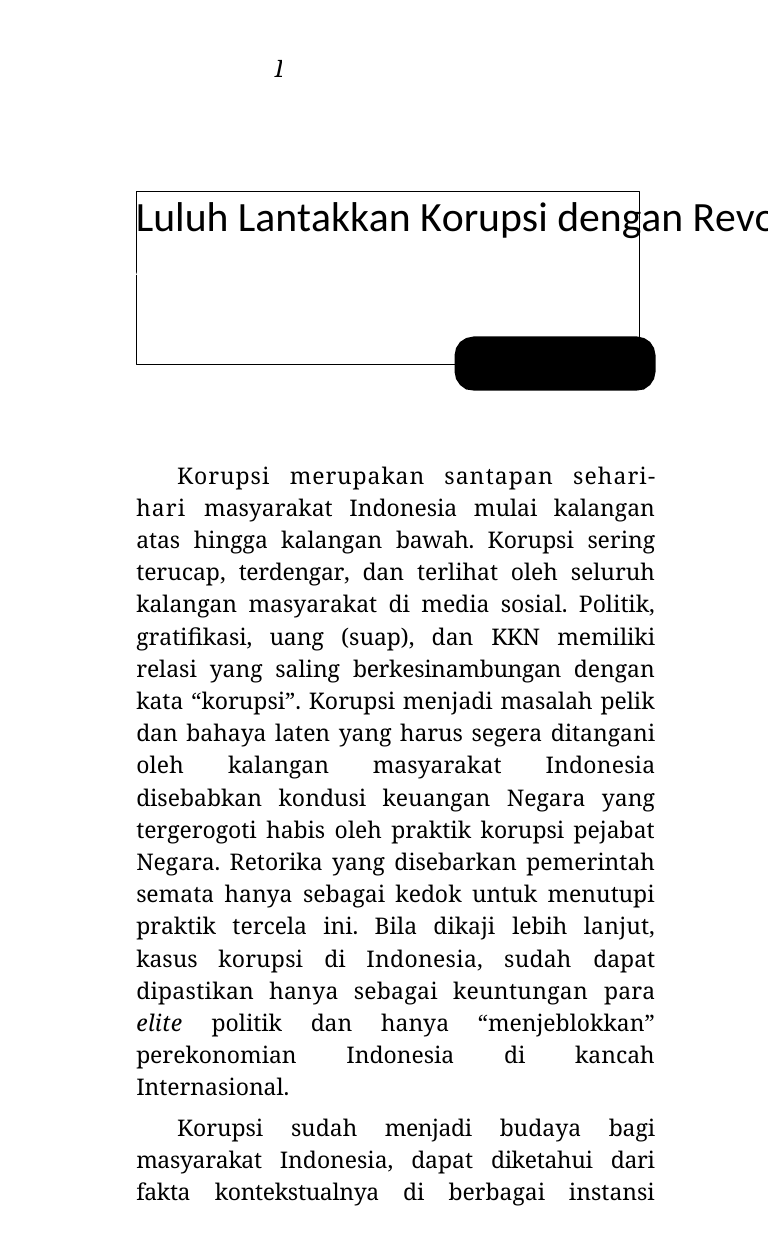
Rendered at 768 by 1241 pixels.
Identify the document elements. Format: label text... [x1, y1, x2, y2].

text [136, 1112, 655, 1207]
text Korupsi merupakan santapan sehari-hari masyarakat Indonesia mulai kalangan atas hingga kalangan bawah. Korupsi sering terucap, terdengar, dan terlihat oleh seluruh kalangan masyarakat di media sosial. Politik, gratifikasi, uang (suap), dan KKN memiliki relasi yang saling berkesinambungan dengan kata “korupsi”. Korupsi menjadi masalah pelik dan bahaya laten yang harus segera ditangani oleh kalangan masyarakat Indonesia disebabkan kondusi keuangan Negara yang tergerogoti habis oleh praktik korupsi pejabat Negara. Retorika yang disebarkan pemerintah semata hanya sebagai kedok untuk menutupi praktik tercela ini. Bila dikaji lebih lanjut, kasus korupsi di Indonesia, sudah dapat dipastikan hanya sebagai keuntungan para elite politik dan hanya “menjeblokkan” perekonomian Indonesia di kancah Internasional. [136, 460, 655, 1102]
